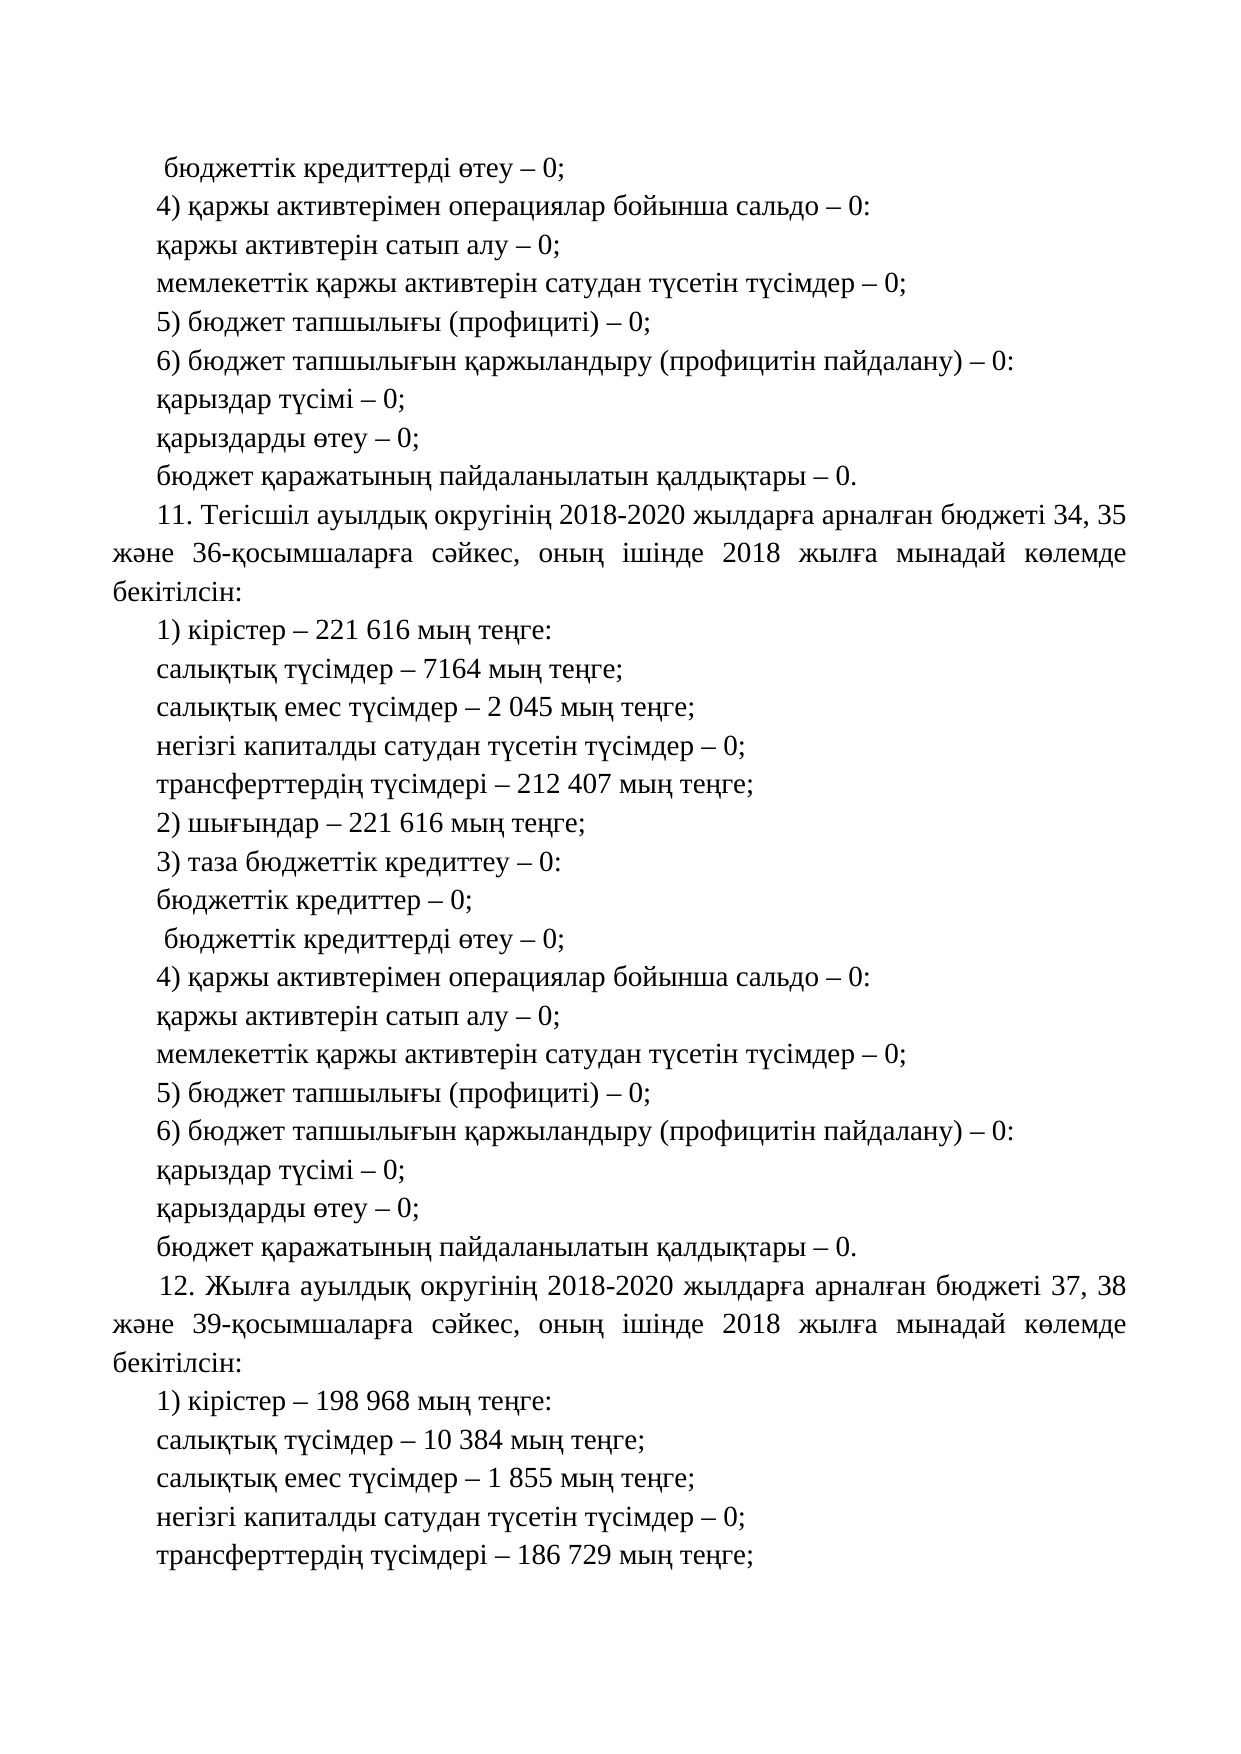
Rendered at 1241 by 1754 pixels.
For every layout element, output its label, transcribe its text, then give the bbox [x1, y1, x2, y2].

text 12. Жылға ауылдық округінің 2018-2020 жылдарға арналған бюджеті 37, 38 және 39-қосымшаларға сәйкес, оның ішінде 2018 жылға мынадай көлемде бекiтiлсiн: [112, 1268, 1128, 1378]
text қаржы активтерін сатып алу – 0; [112, 227, 1128, 261]
text 1) кiрiстер – 198 968 мың теңге: [112, 1383, 1128, 1417]
text салықтық түсiмдер – 10 384 мың теңге; [112, 1422, 1128, 1455]
text қарыздарды өтеу – 0; [112, 1191, 1128, 1224]
text мемлекеттік қаржы активтерін сатудан түсетін түсімдер – 0; [112, 1036, 1128, 1070]
text 5) бюджет тапшылығы (профициті) – 0; [112, 1075, 1128, 1108]
text 2) шығындар – 221 616 мың теңге; [112, 805, 1128, 839]
text салықтық емес түсiмдер – 2 045 мың теңге; [112, 689, 1128, 723]
text 11. Тегісшіл ауылдық округінің 2018-2020 жылдарға арналған бюджеті 34, 35 және 36-қосымшаларға сәйкес, оның ішінде 2018 жылға мынадай көлемде бекiтiлсiн: [112, 497, 1128, 607]
text бюджеттік кредиттерді өтеу – 0; [112, 150, 1128, 183]
text мемлекеттік қаржы активтерін сатудан түсетін түсімдер – 0; [112, 266, 1128, 299]
text 6) бюджет тапшылығын қаржыландыру (профицитін пайдалану) – 0: [112, 343, 1128, 376]
text қарыздар түсімі – 0; [112, 1152, 1128, 1186]
text бюджеттік кредиттер – 0; [112, 882, 1128, 916]
text негiзгi капиталды сатудан түсетiн түсiмдер – 0; [112, 1499, 1128, 1532]
text 1) кiрiстер – 221 616 мың теңге: [112, 612, 1128, 646]
text 4) қаржы активтерімен операциялар бойынша сальдо – 0: [112, 959, 1128, 993]
text бюджеттік кредиттерді өтеу – 0; [112, 921, 1128, 954]
text салықтық түсiмдер – 7164 мың теңге; [112, 651, 1128, 684]
text 5) бюджет тапшылығы (профициті) – 0; [112, 304, 1128, 338]
text трансферттердiң түсiмдерi – 212 407 мың теңге; [112, 767, 1128, 800]
text 4) қаржы активтерімен операциялар бойынша сальдо – 0: [112, 188, 1128, 222]
text қарыздарды өтеу – 0; [112, 420, 1128, 453]
text 6) бюджет тапшылығын қаржыландыру (профицитін пайдалану) – 0: [112, 1113, 1128, 1147]
text трансферттердiң түсiмдерi – 186 729 мың теңге; [112, 1537, 1128, 1571]
text бюджет қаражатының пайдаланылатын қалдықтары – 0. [112, 458, 1128, 492]
text қаржы активтерін сатып алу – 0; [112, 998, 1128, 1031]
text 3) таза бюджеттiк кредиттеу – 0: [112, 844, 1128, 877]
text салықтық емес түсiмдер – 1 855 мың теңге; [112, 1460, 1128, 1494]
text қарыздар түсімі – 0; [112, 381, 1128, 415]
text бюджет қаражатының пайдаланылатын қалдықтары – 0. [112, 1229, 1128, 1263]
text негiзгi капиталды сатудан түсетiн түсiмдер – 0; [112, 728, 1128, 762]
